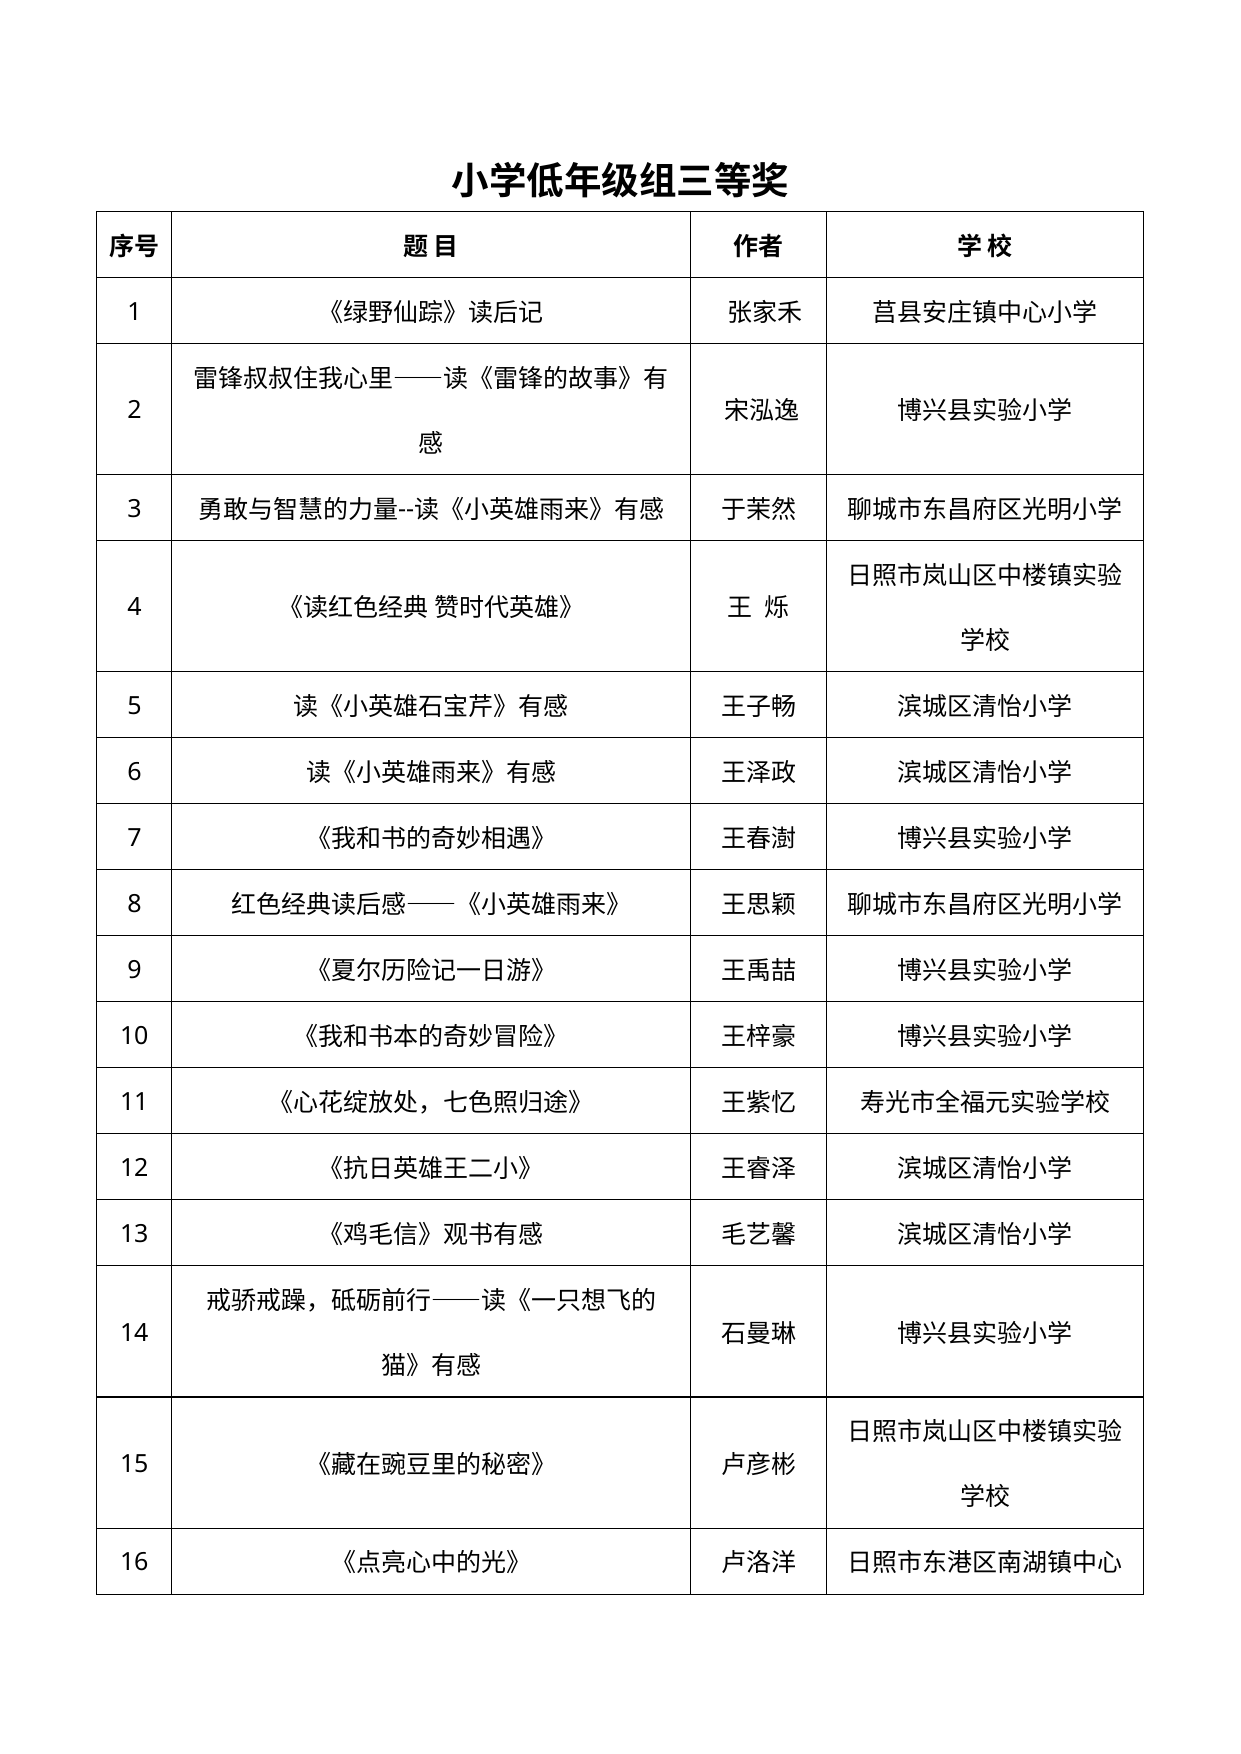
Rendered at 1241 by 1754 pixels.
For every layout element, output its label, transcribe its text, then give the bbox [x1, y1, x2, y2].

table_cell 聊城市东昌府区光明小学 [827, 870, 1143, 935]
table_cell 9 [97, 936, 171, 1001]
table_cell 日照市岚山区中楼镇实验学校 [827, 541, 1143, 671]
table_cell 王 烁 [691, 541, 826, 671]
table_cell 博兴县实验小学 [827, 1266, 1143, 1396]
table_cell 7 [97, 804, 171, 869]
table_cell 2 [97, 344, 171, 474]
table_cell 勇敢与智慧的力量--读《小英雄雨来》有感 [172, 475, 690, 540]
table_cell 《点亮心中的光》 [172, 1529, 690, 1593]
table_cell 《夏尔历险记一日游》 [172, 936, 690, 1001]
table_cell 宋泓逸 [691, 344, 826, 474]
table_cell 红色经典读后感——《小英雄雨来》 [172, 870, 690, 935]
table_cell 日照市岚山区中楼镇实验学校 [827, 1398, 1143, 1527]
table_cell 《藏在豌豆里的秘密》 [172, 1398, 690, 1527]
table_cell 聊城市东昌府区光明小学 [827, 475, 1143, 540]
table_cell 8 [97, 870, 171, 935]
table_cell 博兴县实验小学 [827, 936, 1143, 1001]
table_cell 15 [97, 1398, 171, 1527]
table_header 作者 [691, 212, 826, 277]
table_cell 王紫忆 [691, 1068, 826, 1133]
table_cell 毛艺馨 [691, 1200, 826, 1265]
table_cell 4 [97, 541, 171, 671]
table_cell 16 [97, 1529, 171, 1593]
table_header 学 校 [827, 212, 1143, 277]
table_cell 14 [97, 1266, 171, 1396]
table_cell 滨城区清怡小学 [827, 672, 1143, 737]
table_cell 博兴县实验小学 [827, 1002, 1143, 1067]
table_cell 博兴县实验小学 [827, 344, 1143, 474]
table_cell 博兴县实验小学 [827, 804, 1143, 869]
table_cell 读《小英雄石宝芹》有感 [172, 672, 690, 737]
table_header 题 目 [172, 212, 690, 277]
table_header 序号 [97, 212, 171, 277]
table_cell 读《小英雄雨来》有感 [172, 738, 690, 803]
table_cell 王睿泽 [691, 1134, 826, 1199]
table_cell 戒骄戒躁，砥砺前行——读《一只想飞的猫》有感 [172, 1266, 690, 1396]
table_cell 于茉然 [691, 475, 826, 540]
table_cell 王春澍 [691, 804, 826, 869]
table_cell 《鸡毛信》观书有感 [172, 1200, 690, 1265]
table_cell 3 [97, 475, 171, 540]
table_cell 卢洛洋 [691, 1529, 826, 1593]
table_cell 《我和书的奇妙相遇》 [172, 804, 690, 869]
table_cell 13 [97, 1200, 171, 1265]
table_cell 1 [97, 278, 171, 343]
table_cell 莒县安庄镇中心小学 [827, 278, 1143, 343]
table_cell 石曼琳 [691, 1266, 826, 1396]
table_cell 《读红色经典 赞时代英雄》 [172, 541, 690, 671]
table_cell 滨城区清怡小学 [827, 738, 1143, 803]
table_cell 王子畅 [691, 672, 826, 737]
table_cell 5 [97, 672, 171, 737]
table_cell 寿光市全福元实验学校 [827, 1068, 1143, 1133]
table_cell 《我和书本的奇妙冒险》 [172, 1002, 690, 1067]
table_cell 日照市东港区南湖镇中心初级中学 [827, 1529, 1143, 1593]
table_cell 张家禾 [691, 278, 826, 343]
table_cell 王禹喆 [691, 936, 826, 1001]
table_cell 11 [97, 1068, 171, 1133]
table_cell 滨城区清怡小学 [827, 1134, 1143, 1199]
table_cell 王泽政 [691, 738, 826, 803]
text 小学低年级组三等奖 [130, 146, 1110, 211]
table_cell 《心花绽放处，七色照归途》 [172, 1068, 690, 1133]
table_cell 雷锋叔叔住我心里——读《雷锋的故事》有感 [172, 344, 690, 474]
table_cell 滨城区清怡小学 [827, 1200, 1143, 1265]
table_cell 12 [97, 1134, 171, 1199]
table_cell 6 [97, 738, 171, 803]
table_cell 王梓豪 [691, 1002, 826, 1067]
table_cell 王思颖 [691, 870, 826, 935]
table_cell 10 [97, 1002, 171, 1067]
table_cell 《抗日英雄王二小》 [172, 1134, 690, 1199]
table_cell 卢彦彬 [691, 1398, 826, 1527]
table_cell 《绿野仙踪》读后记 [172, 278, 690, 343]
